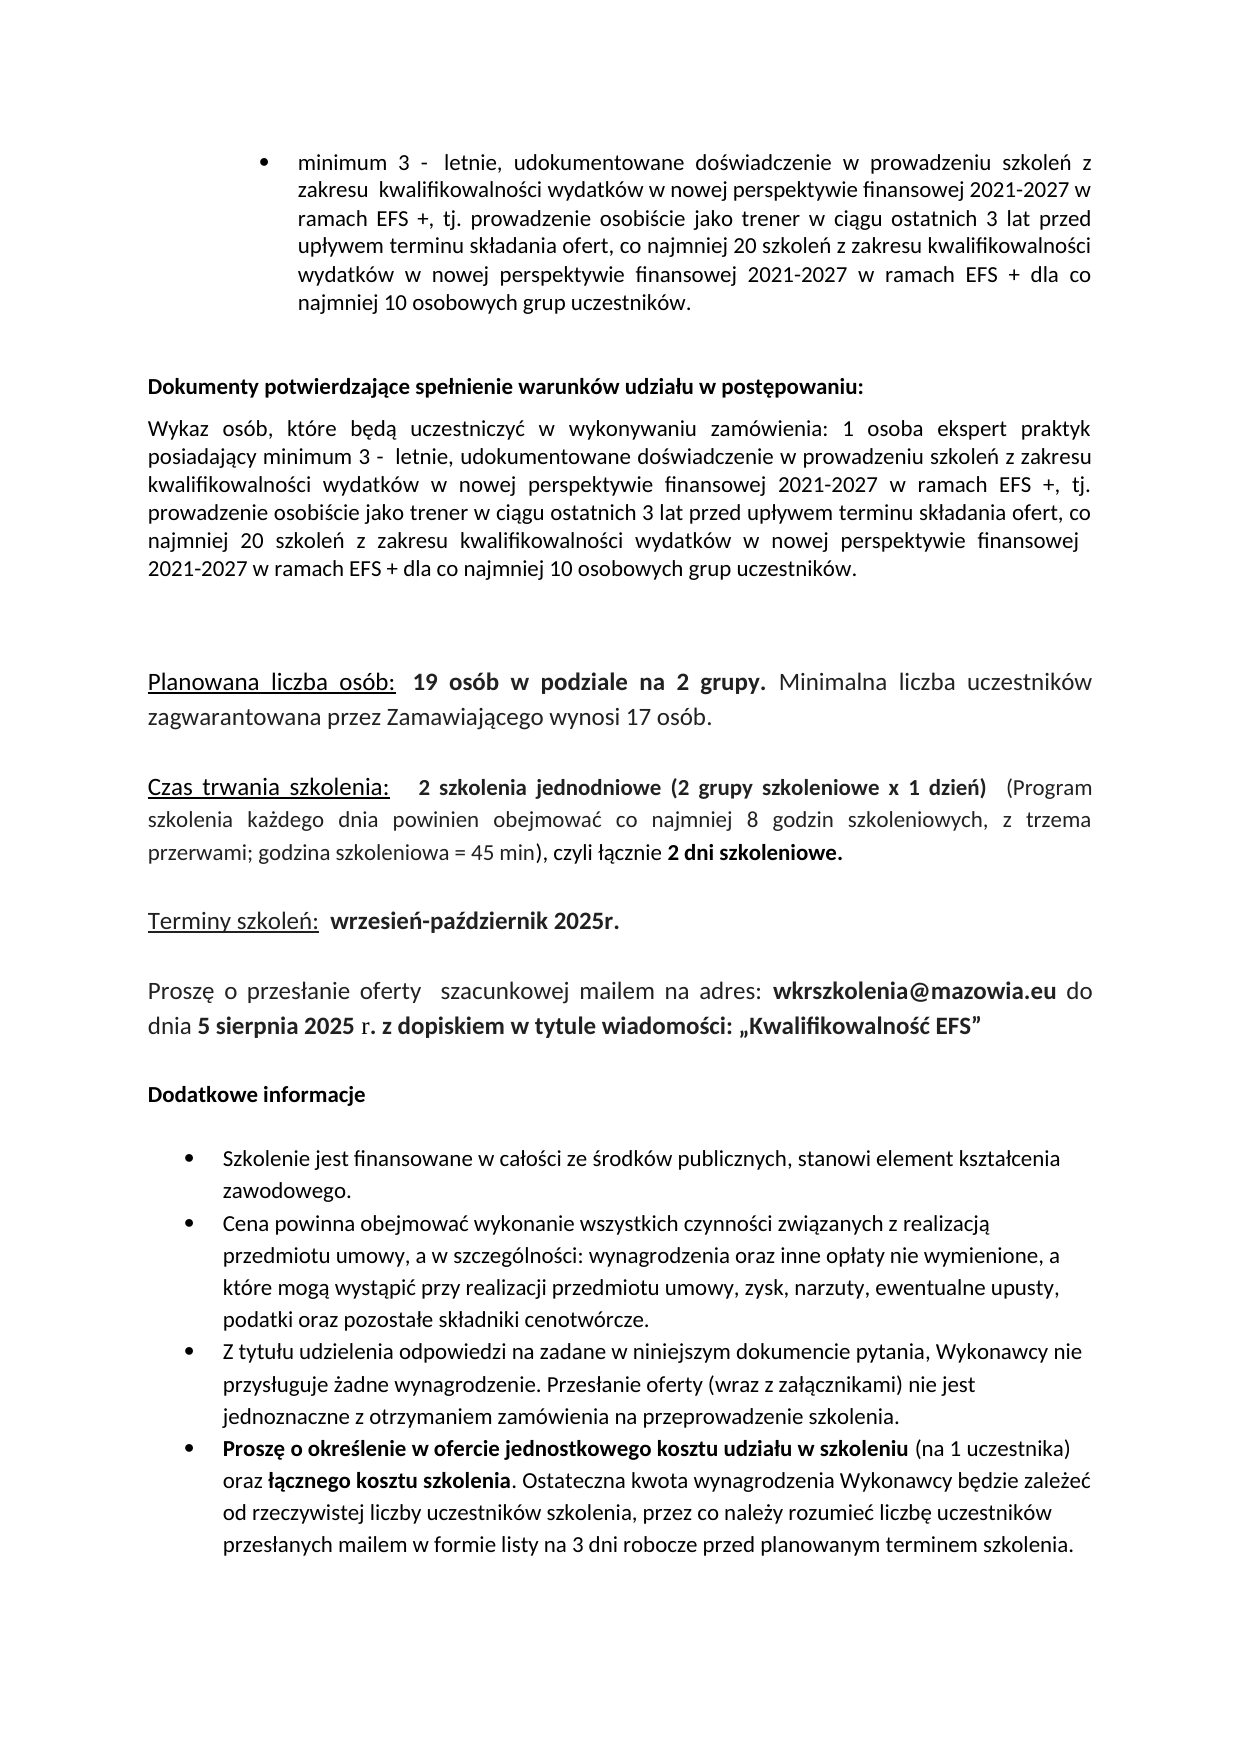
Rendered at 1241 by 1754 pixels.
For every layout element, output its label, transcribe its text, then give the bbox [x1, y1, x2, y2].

list Proszę o określenie w ofercie jednostkowego kosztu udziału w szkoleniu (na 1 uczestnika) oraz łącznego kosztu szkolenia. Ostateczna kwota wynagrodzenia Wykonawcy będzie zależeć od rzeczywistej liczby uczestników szkolenia, przez co należy rozumieć liczbę uczestników przesłanych mailem w formie listy na 3 dni robocze przed planowanym terminem szkolenia. [185, 1434, 1093, 1559]
text Terminy szkoleń: wrzesień-październik 2025r. [148, 905, 1093, 936]
text Planowana liczba osób: 19 osób w podziale na 2 grupy. Minimalna liczba uczestników zagwarantowana przez Zamawiającego wynosi 17 osób. [148, 666, 1093, 731]
list Cena powinna obejmować wykonanie wszystkich czynności związanych z realizacją przedmiotu umowy, a w szczególności: wynagrodzenia oraz inne opłaty nie wymienione, a które mogą wystąpić przy realizacji przedmiotu umowy, zysk, narzuty, ewentualne upusty, podatki oraz pozostałe składniki cenotwórcze. [185, 1209, 1093, 1333]
text Wykaz osób, które będą uczestniczyć w wykonywaniu zamówienia: 1 osoba ekspert praktyk posiadający minimum 3 - letnie, udokumentowane doświadczenie w prowadzeniu szkoleń z zakresu kwalifikowalności wydatków w nowej perspektywie finansowej 2021-2027 w ramach EFS +, tj. prowadzenie osobiście jako trener w ciągu ostatnich 3 lat przed upływem terminu składania ofert, co najmniej 20 szkoleń z zakresu kwalifikowalności wydatków w nowej perspektywie finansowej 2021-2027 w ramach EFS + dla co najmniej 10 osobowych grup uczestników. [148, 414, 1093, 582]
text Proszę o przesłanie oferty szacunkowej mailem na adres: wkrszkolenia@mazowia.eu do dnia 5 sierpnia 2025 r. z dopiskiem w tytule wiadomości: „Kwalifikowalność EFS” [148, 975, 1093, 1041]
text Dodatkowe informacje [148, 1080, 1093, 1108]
text Czas trwania szkolenia: 2 szkolenia jednodniowe (2 grupy szkoleniowe x 1 dzień) (Program szkolenia każdego dnia powinien obejmować co najmniej 8 godzin szkoleniowych, z trzema przerwami; godzina szkoleniowa = 45 min), czyli łącznie 2 dni szkoleniowe. [148, 771, 1093, 866]
text Dokumenty potwierdzające spełnienie warunków udziału w postępowaniu: [148, 372, 1093, 400]
list Z tytułu udzielenia odpowiedzi na zadane w niniejszym dokumencie pytania, Wykonawcy nie przysługuje żadne wynagrodzenie. Przesłanie oferty (wraz z załącznikami) nie jest jednoznaczne z otrzymaniem zamówienia na przeprowadzenie szkolenia. [185, 1337, 1093, 1430]
list Szkolenie jest finansowane w całości ze środków publicznych, stanowi element kształcenia zawodowego. [185, 1144, 1093, 1204]
list minimum 3 - letnie, udokumentowane doświadczenie w prowadzeniu szkoleń z zakresu kwalifikowalności wydatków w nowej perspektywie finansowej 2021-2027 w ramach EFS +, tj. prowadzenie osobiście jako trener w ciągu ostatnich 3 lat przed upływem terminu składania ofert, co najmniej 20 szkoleń z zakresu kwalifikowalności wydatków w nowej perspektywie finansowej 2021-2027 w ramach EFS + dla co najmniej 10 osobowych grup uczestników. [260, 148, 1093, 316]
